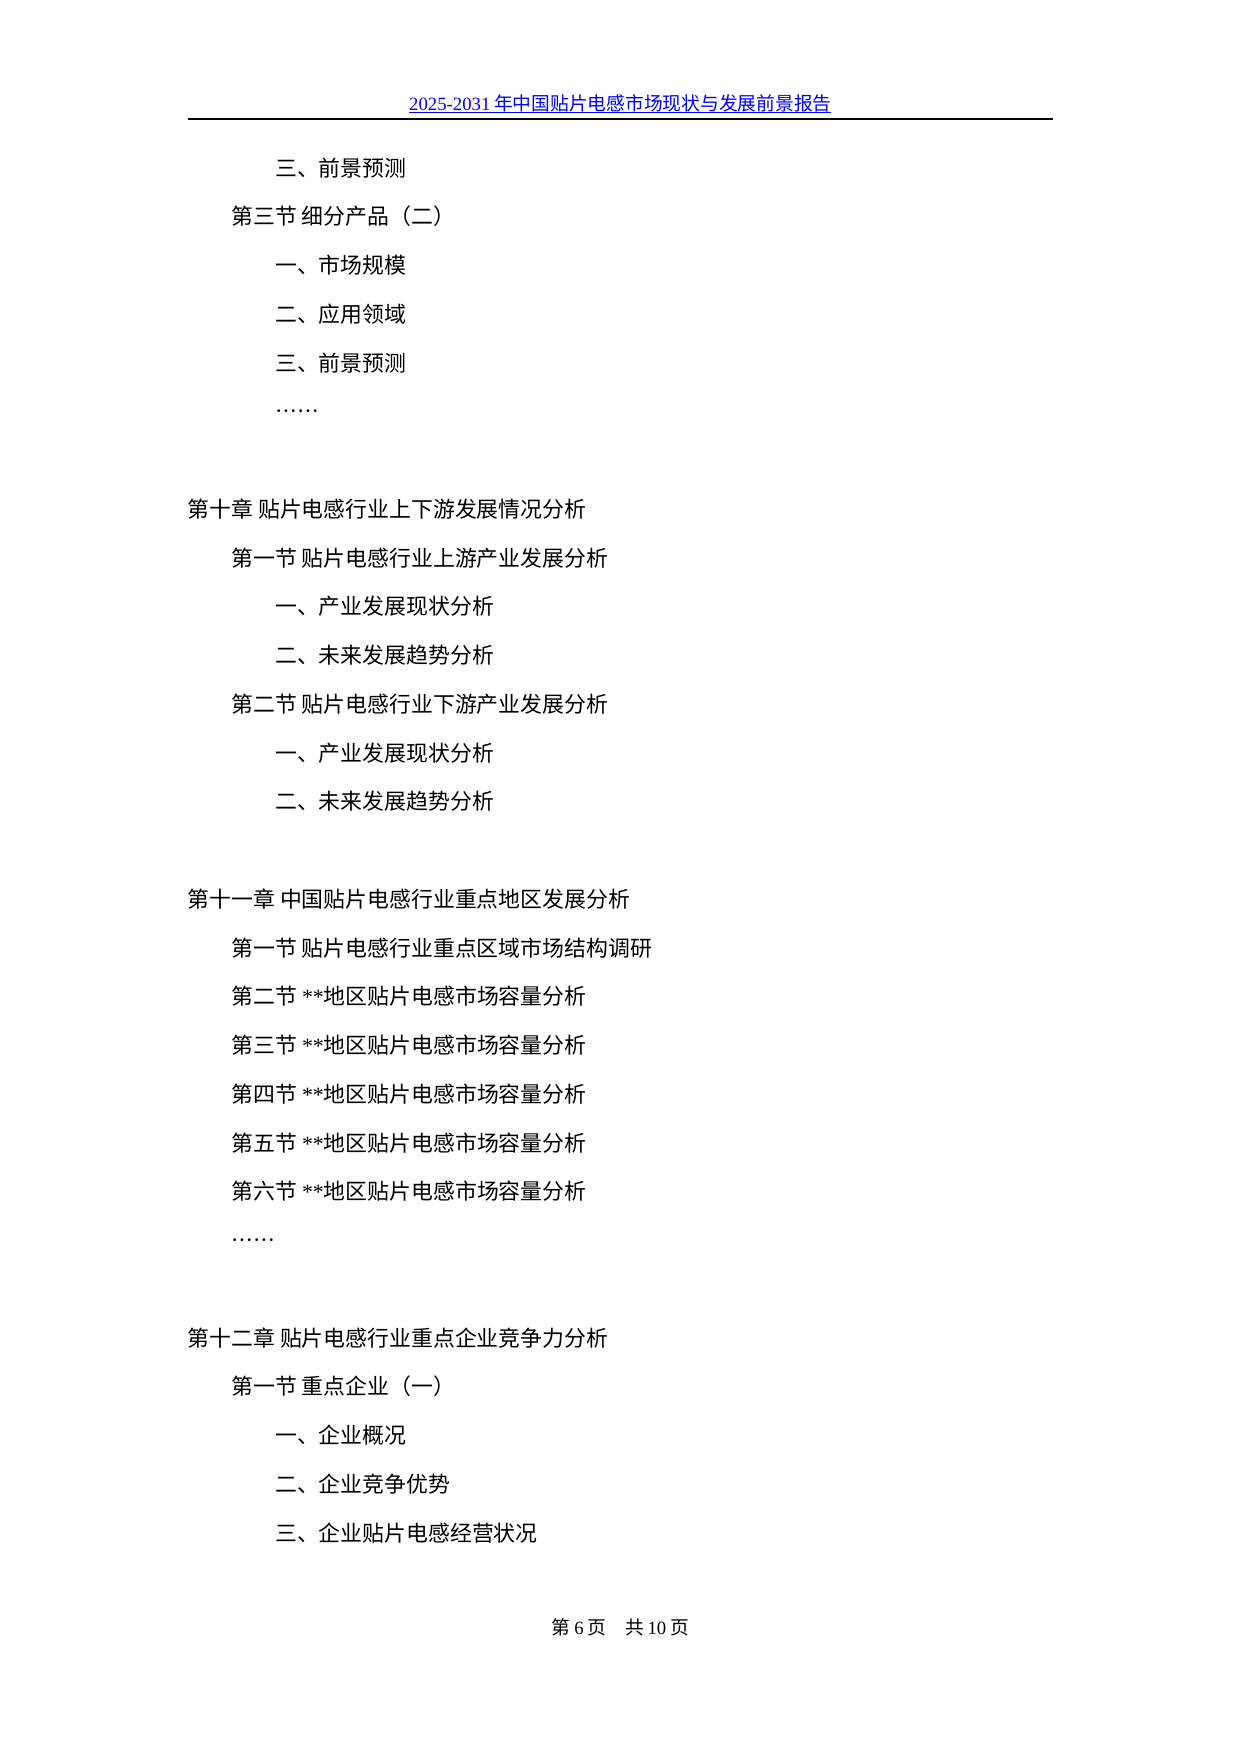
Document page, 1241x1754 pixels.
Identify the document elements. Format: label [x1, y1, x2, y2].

text [187, 150, 1053, 1548]
